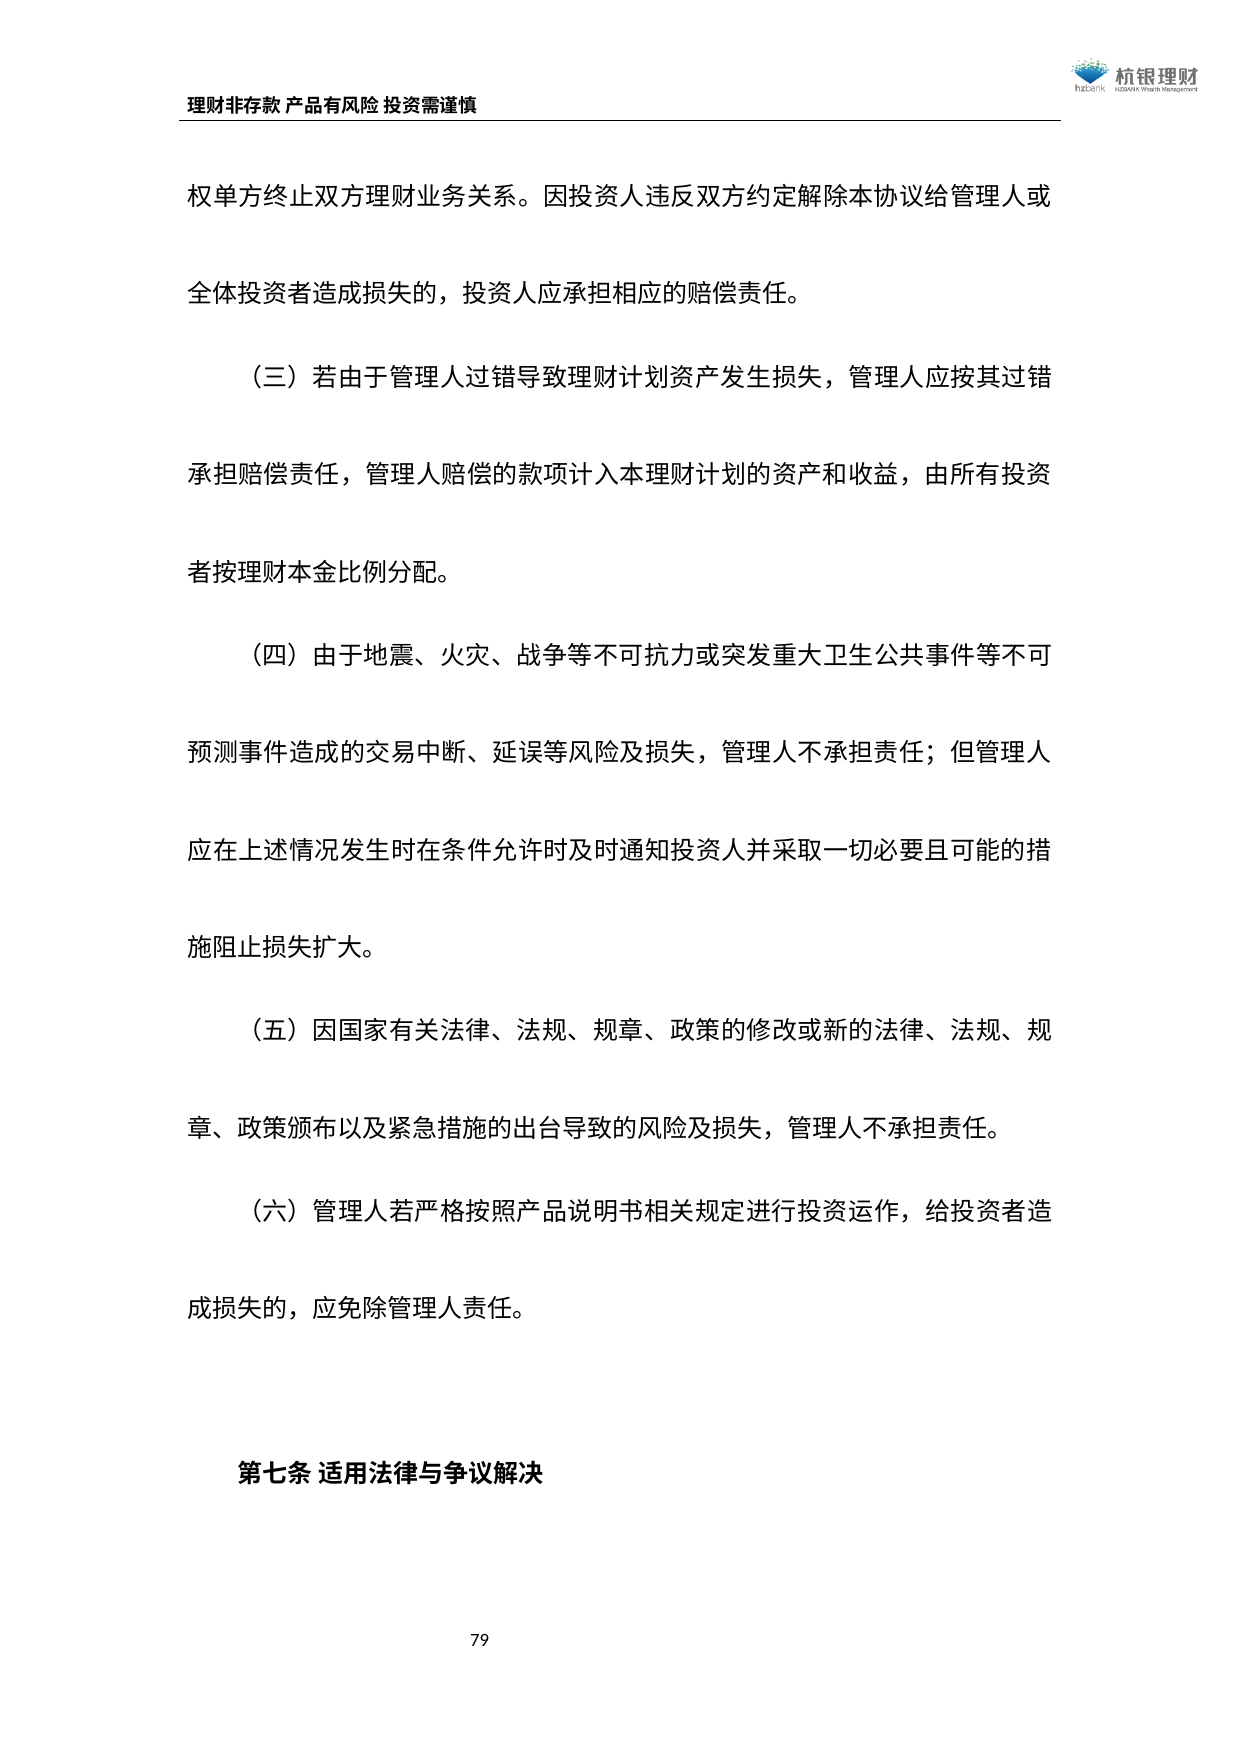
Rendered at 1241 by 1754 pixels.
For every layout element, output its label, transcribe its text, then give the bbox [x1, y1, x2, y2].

list 由于地震、火灾、战争等不可抗力或突发重大卫生公共事件等不可预测事件造成的交易中断、延误等风险及损失，管理人不承担责任；但管理人应在上述情况发生时在条件允许时及时通知投资人并采取一切必要且可能的措施阻止损失扩大。 [187, 621, 1053, 978]
list 管理人若严格按照产品说明书相关规定进行投资运作，给投资者造成损失的，应免除管理人责任。 [187, 1177, 1053, 1339]
list 因国家有关法律、法规、规章、政策的修改或新的法律、法规、规章、政策颁布以及紧急措施的出台导致的风险及损失，管理人不承担责任。 [187, 996, 1053, 1159]
list 若由于管理人过错导致理财计划资产发生损失，管理人应按其过错承担赔偿责任，管理人赔偿的款项计入本理财计划的资产和收益，由所有投资者按理财本金比例分配。 [187, 343, 1053, 603]
list 投资者违反本协议第二条内容，应承担相应违约责任。管理人对由此导致的理财业务交易延误、中断、终止及投资人损失不承担任何责任，并有权单方终止双方理财业务关系。因投资人违反双方约定解除本协议给管理人或全体投资者造成损失的，投资人应承担相应的赔偿责任。 [187, 162, 1053, 324]
list 适用法律与争议解决 [187, 1439, 1053, 1504]
picture [1027, 0, 1240, 151]
